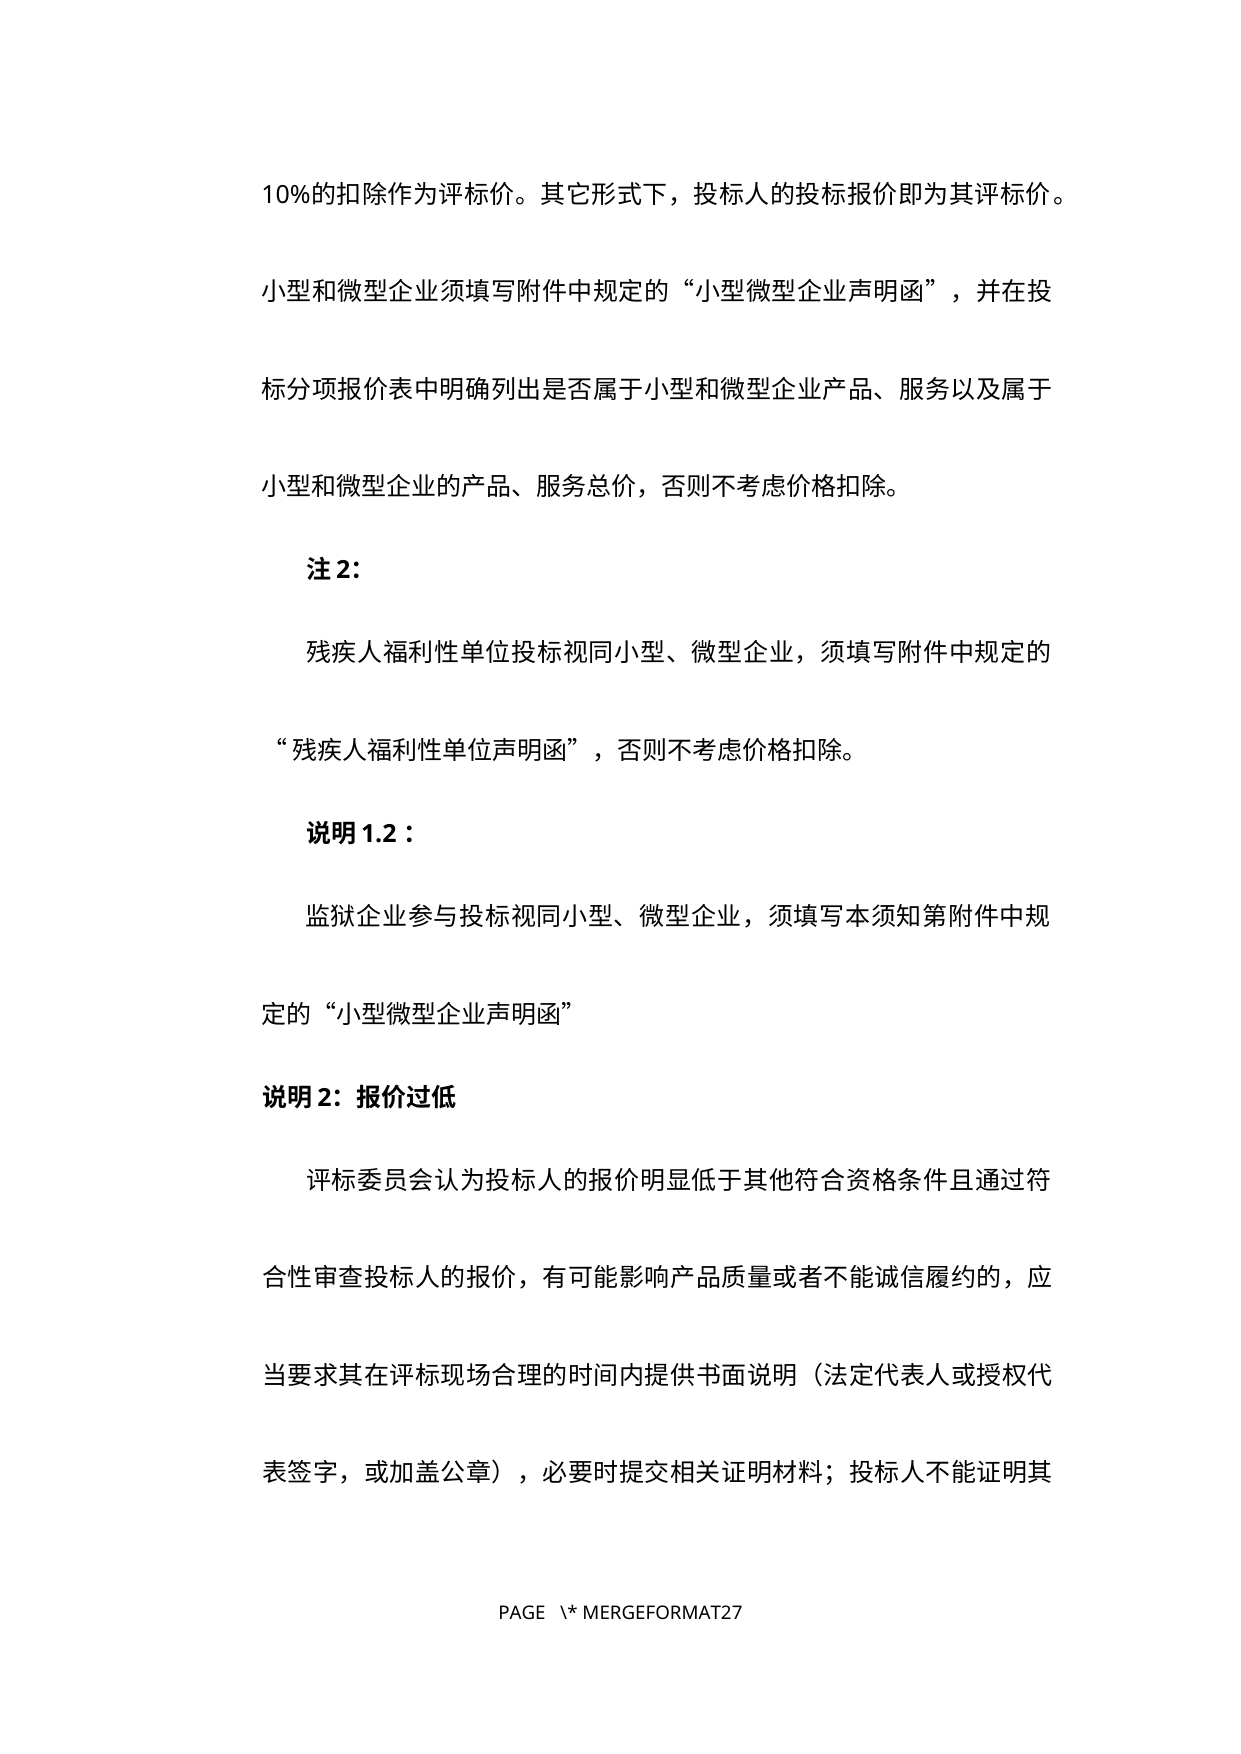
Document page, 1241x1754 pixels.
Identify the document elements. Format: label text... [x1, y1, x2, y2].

text 说明2：报价过低 [249, 1063, 1053, 1128]
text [262, 1146, 1053, 1503]
text 说明1.2 ： [262, 799, 1053, 864]
text 监狱企业参与投标视同小型、微型企业，须填写本须知第附件中规定的“小型微型企业声明函” [261, 882, 1053, 1045]
text 残疾人福利性单位投标视同小型、微型企业，须填写附件中规定的“ 残疾人福利性单位声明函”，否则不考虑价格扣除。 [262, 618, 1053, 781]
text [261, 160, 1053, 517]
text 注2： [262, 535, 1053, 600]
